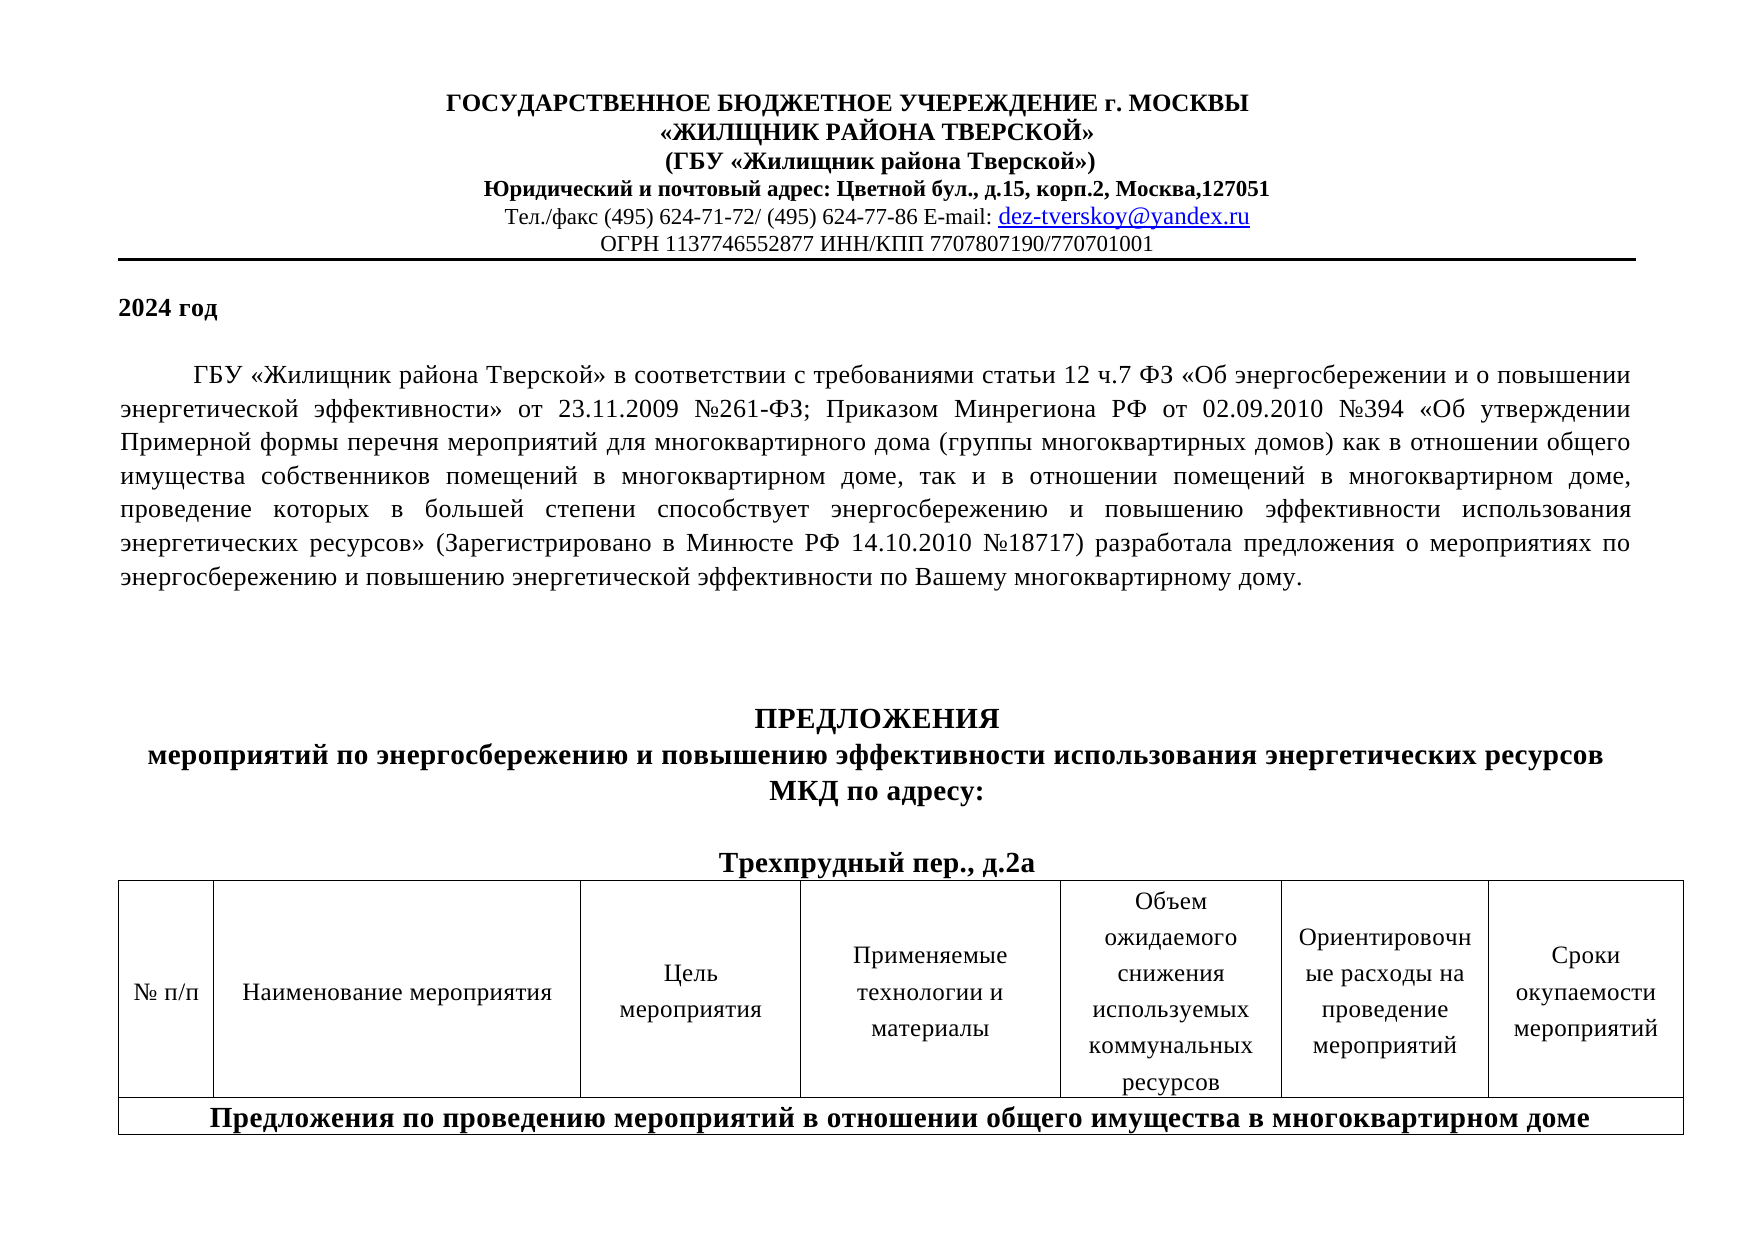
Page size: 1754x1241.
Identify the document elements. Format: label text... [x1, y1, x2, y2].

text ОГРН 1137746552877 ИНН/КПП 7707807190/770701001 [118, 230, 1636, 258]
text ПРЕДЛОЖЕНИЯ [118, 700, 1636, 736]
table_header № п/п [119, 881, 213, 1097]
text (ГБУ «Жилищник района Тверской») [118, 146, 1636, 175]
table_header Сроки окупаемости мероприятий [1489, 881, 1683, 1097]
text Юридический и почтовый адрес: Цветной бул., д.15, корп.2, Москва,127051 [118, 175, 1636, 201]
text мероприятий по энергосбережению и повышению эффективности использования энергетических ресурсов МКД по адресу: [118, 736, 1636, 808]
table_header Объем ожидаемого снижения используемых коммунальных ресурсов [1061, 881, 1281, 1097]
table_header Наименование мероприятия [214, 881, 580, 1097]
text ГОСУДАРСТВЕННОЕ БЮДЖЕТНОЕ УЧЕРЕЖДЕНИЕ г. МОСКВЫ [59, 88, 1636, 117]
text 2024 год [118, 290, 1634, 323]
table_header Ориентировочные расходы на проведение мероприятий [1282, 881, 1488, 1097]
table_header Применяемые технологии и материалы [801, 881, 1060, 1097]
table_cell Предложения по проведению мероприятий в отношении общего имущества в многоквартирном доме [119, 1098, 1683, 1134]
text Трехпрудный пер., д.2а [118, 844, 1636, 880]
text Тел./факс (495) 624-71-72/ (495) 624-77-86 E-mail: dez-tverskoy@yandex.ru [118, 201, 1636, 230]
text «ЖИЛЩНИК РАЙОНА ТВЕРСКОЙ» [118, 117, 1636, 146]
text ГБУ «Жилищник района Тверской» в соответствии с требованиями статьи 12 ч.7 ФЗ «Об энергосбережении и о повышении энергетической эффективности» от 23.11.2009 №261-ФЗ; Приказом Минрегиона РФ от 02.09.2010 №394 «Об утверждении Примерной формы перечня мероприятий для многоквартирного дома (группы многоквартирных домов) как в отношении общего имущества собственников помещений в многоквартирном доме, так и в отношении помещений в многоквартирном доме, проведение которых в большей степени способствует энергосбережению и повышению эффективности использования энергетических ресурсов» (Зарегистрировано в Минюсте РФ 14.10.2010 №18717) разработала предложения о мероприятиях по энергосбережению и повышению энергетической эффективности по Вашему многоквартирному дому. [120, 357, 1634, 592]
table_header Цель мероприятия [581, 881, 800, 1097]
